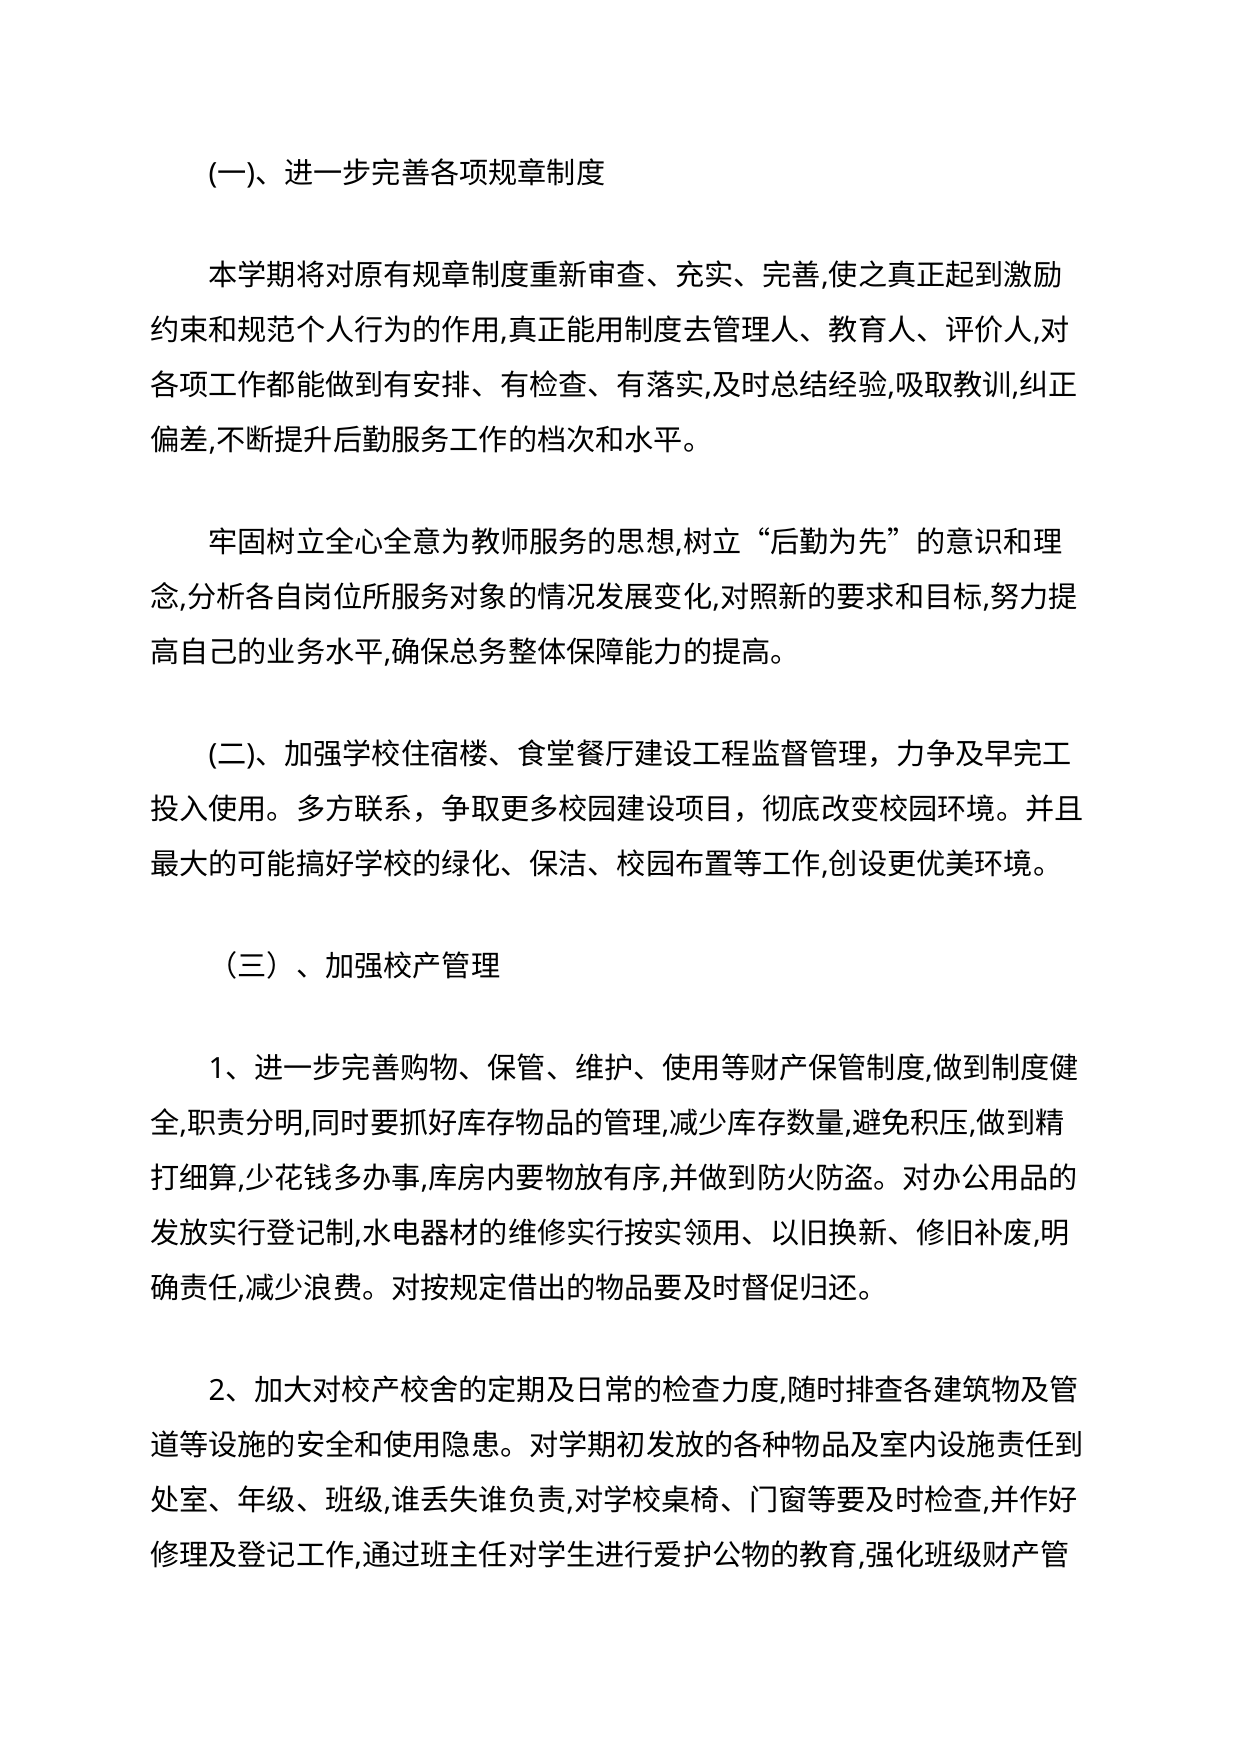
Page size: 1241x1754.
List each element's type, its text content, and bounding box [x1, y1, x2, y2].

text (二)、加强学校住宿楼、食堂餐厅建设工程监督管理，力争及早完工投入使用。多方联系，争取更多校园建设项目，彻底改变校园环境。并且最大的可能搞好学校的绿化、保洁、校园布置等工作,创设更优美环境。 [150, 731, 1090, 883]
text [150, 1367, 1090, 1574]
text （三）、加强校产管理 [150, 943, 1090, 985]
text (一)、进一步完善各项规章制度 [150, 150, 1090, 192]
text 牢固树立全心全意为教师服务的思想,树立“后勤为先”的意识和理念,分析各自岗位所服务对象的情况发展变化,对照新的要求和目标,努力提高自己的业务水平,确保总务整体保障能力的提高。 [150, 519, 1090, 671]
text 1、进一步完善购物、保管、维护、使用等财产保管制度,做到制度健全,职责分明,同时要抓好库存物品的管理,减少库存数量,避免积压,做到精打细算,少花钱多办事,库房内要物放有序,并做到防火防盗。对办公用品的发放实行登记制,水电器材的维修实行按实领用、以旧换新、修旧补废,明确责任,减少浪费。对按规定借出的物品要及时督促归还。 [150, 1044, 1090, 1307]
text 本学期将对原有规章制度重新审查、充实、完善,使之真正起到激励约束和规范个人行为的作用,真正能用制度去管理人、教育人、评价人,对各项工作都能做到有安排、有检查、有落实,及时总结经验,吸取教训,纠正偏差,不断提升后勤服务工作的档次和水平。 [150, 252, 1090, 459]
